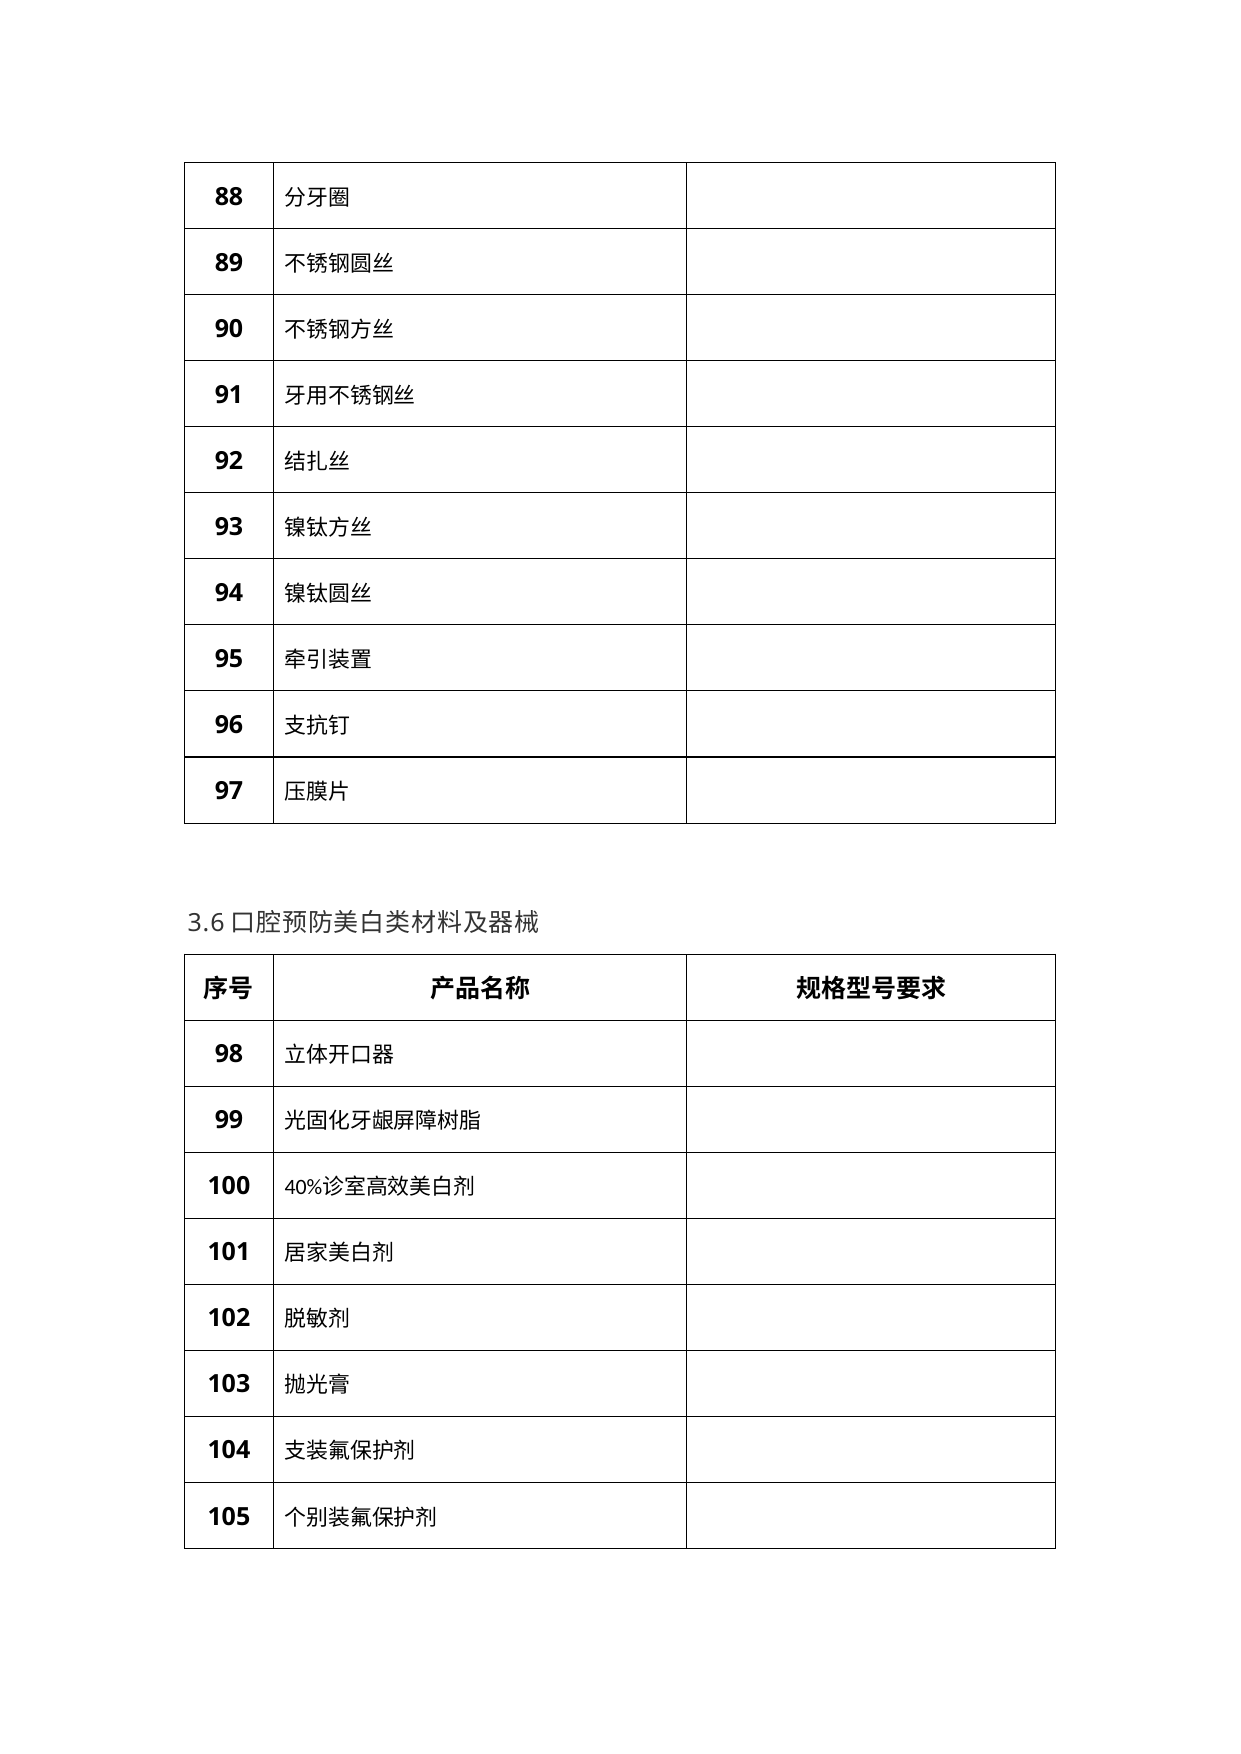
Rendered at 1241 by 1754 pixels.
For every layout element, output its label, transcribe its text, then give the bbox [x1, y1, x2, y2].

table_cell 102 [185, 1285, 273, 1350]
table_cell [687, 493, 1055, 558]
table_cell 96 [185, 691, 273, 756]
table_cell 分牙圈 [274, 163, 686, 228]
table_cell 不锈钢圆丝 [274, 229, 686, 294]
table_cell 89 [185, 229, 273, 294]
table_cell 牙用不锈钢丝 [274, 361, 686, 426]
table_cell 脱敏剂 [274, 1285, 686, 1350]
table_cell [687, 758, 1055, 822]
table_cell 91 [185, 361, 273, 426]
table_cell 镍钛方丝 [274, 493, 686, 558]
table_cell 95 [185, 625, 273, 690]
table_cell 镍钛圆丝 [274, 559, 686, 624]
table_header 规格型号要求 [687, 955, 1055, 1019]
table_cell 抛光膏 [274, 1351, 686, 1416]
table_cell [687, 559, 1055, 624]
table_cell [687, 229, 1055, 294]
table_cell [687, 1087, 1055, 1152]
table_cell 压膜片 [274, 758, 686, 822]
table_cell 103 [185, 1351, 273, 1416]
table_cell 94 [185, 559, 273, 624]
table_cell 光固化牙龈屏障树脂 [274, 1087, 686, 1152]
table_cell [687, 163, 1055, 228]
table_cell [687, 1483, 1055, 1548]
table_cell 牵引装置 [274, 625, 686, 690]
table_cell [687, 1351, 1055, 1416]
table_cell [687, 691, 1055, 756]
table_cell 99 [185, 1087, 273, 1152]
table_cell 居家美白剂 [274, 1219, 686, 1284]
table_cell 98 [185, 1021, 273, 1086]
table_cell 105 [185, 1483, 273, 1548]
table_cell 90 [185, 295, 273, 360]
table_header 产品名称 [274, 955, 686, 1019]
table_cell 不锈钢方丝 [274, 295, 686, 360]
table_cell [687, 427, 1055, 492]
table_cell [687, 1285, 1055, 1350]
table_cell 97 [185, 758, 273, 822]
table_cell [687, 1153, 1055, 1218]
text 3.6口腔预防美白类材料及器械 [187, 888, 1053, 953]
table_cell 93 [185, 493, 273, 558]
table_cell 101 [185, 1219, 273, 1284]
table_cell 立体开口器 [274, 1021, 686, 1086]
table_cell 支抗钉 [274, 691, 686, 756]
table_cell [687, 1021, 1055, 1086]
table_cell 支装氟保护剂 [274, 1417, 686, 1482]
table_cell [687, 295, 1055, 360]
table_cell [687, 625, 1055, 690]
table_cell 104 [185, 1417, 273, 1482]
table_cell [687, 361, 1055, 426]
table_header 序号 [185, 955, 273, 1019]
table_cell 88 [185, 163, 273, 228]
table_cell 92 [185, 427, 273, 492]
table_cell 结扎丝 [274, 427, 686, 492]
table_cell [687, 1219, 1055, 1284]
table_cell 个别装氟保护剂 [274, 1483, 686, 1548]
table_cell 100 [185, 1153, 273, 1218]
table_cell [687, 1417, 1055, 1482]
table_cell 40%诊室高效美白剂 [274, 1153, 686, 1218]
